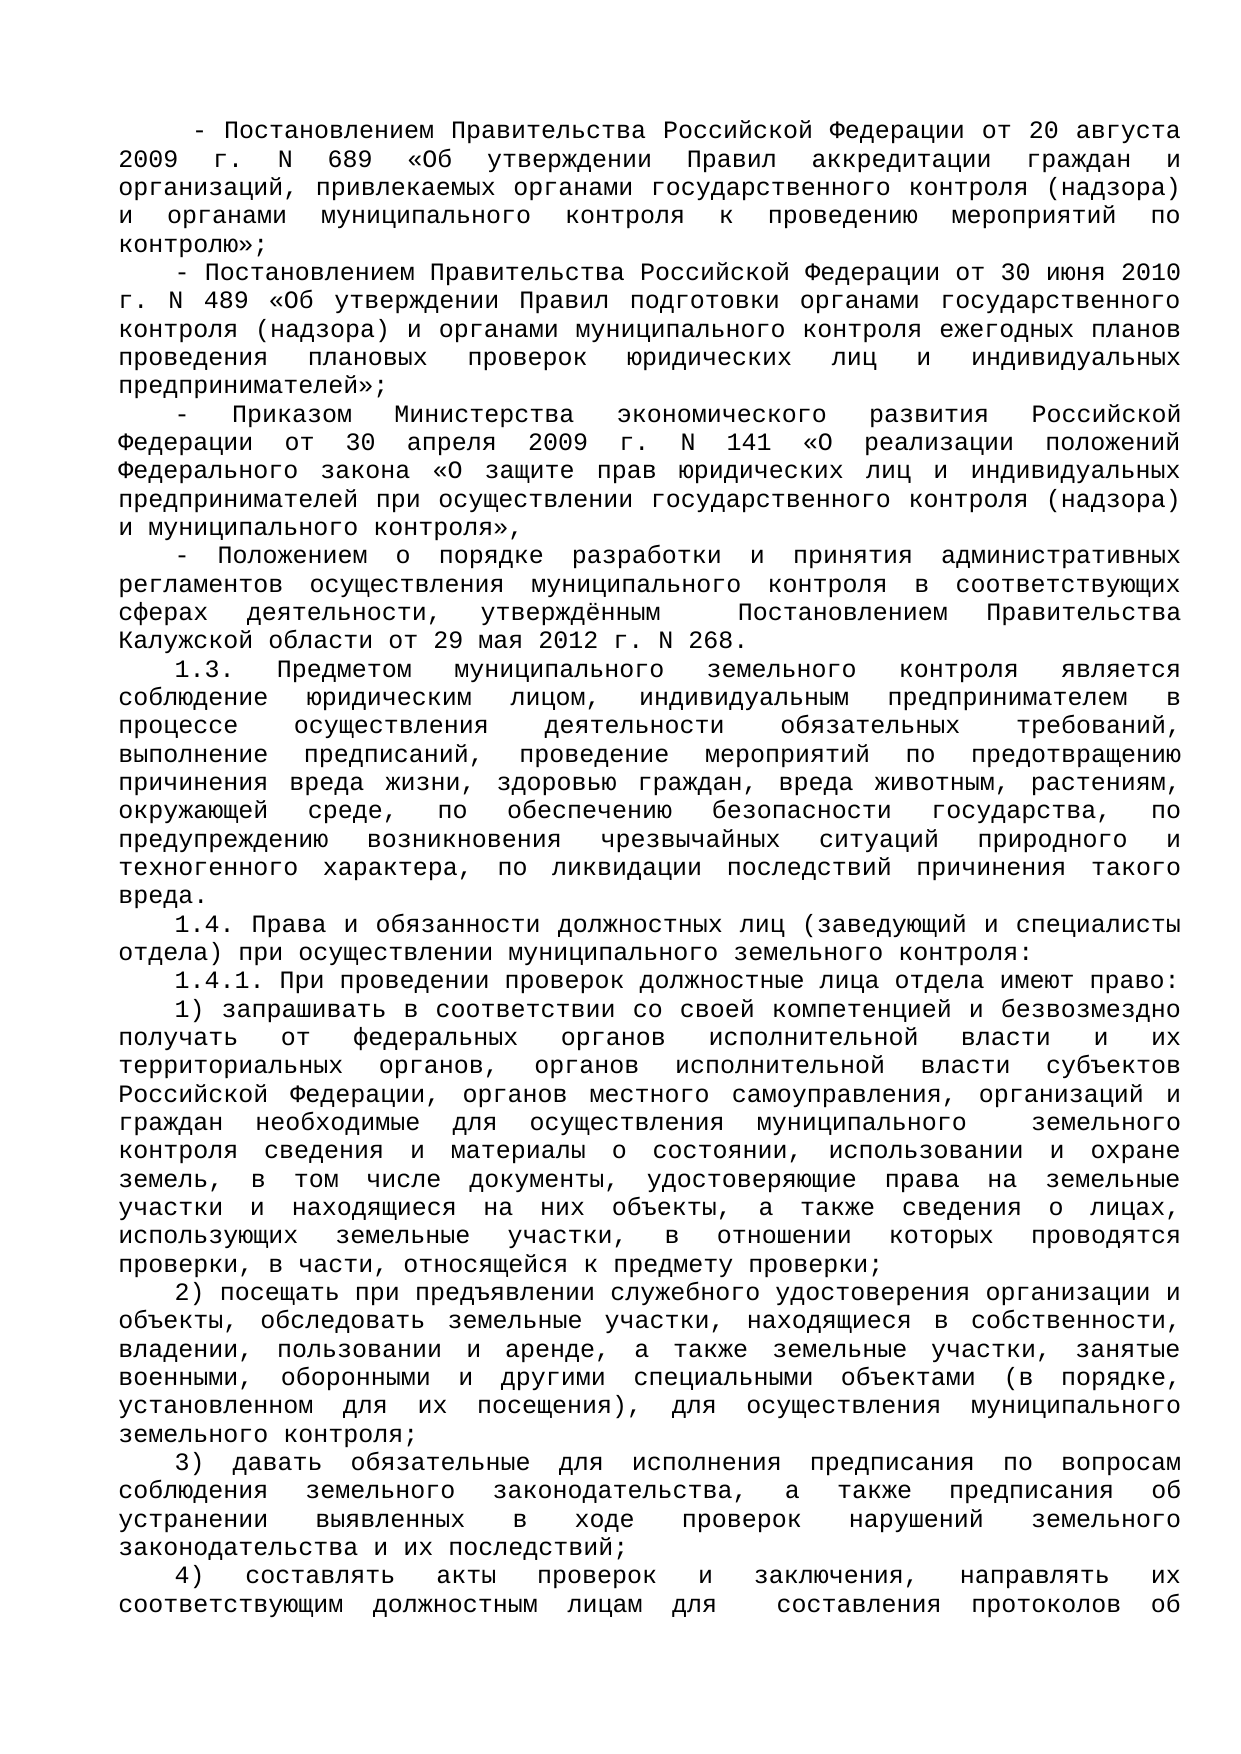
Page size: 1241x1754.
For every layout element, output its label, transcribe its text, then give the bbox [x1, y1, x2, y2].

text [118, 1563, 1181, 1620]
text 1.4.1. При проведении проверок должностные лица отдела имеют право: [118, 968, 1181, 996]
text - Постановлением Правительства Российской Федерации от 30 июня . N 489 «Об утверждении Правил подготовки органами государственного контроля (надзора) и органами муниципального контроля ежегодных планов проведения плановых проверок юридических лиц и индивидуальных предпринимателей»; [118, 260, 1181, 401]
text 1) запрашивать в соответствии со своей компетенцией и безвозмездно получать от федеральных органов исполнительной власти и их территориальных органов, органов исполнительной власти субъектов Российской Федерации, органов местного самоуправления, организаций и граждан необходимые для осуществления муниципального земельного контроля сведения и материалы о состоянии, использовании и охране земель, в том числе документы, удостоверяющие права на земельные участки и находящиеся на них объекты, а также сведения о лицах, использующих земельные участки, в отношении которых проводятся проверки, в части, относящейся к предмету проверки; [118, 996, 1181, 1280]
text - Постановлением Правительства Российской Федерации от 20 августа . N 689 «Об утверждении Правил аккредитации граждан и организаций, привлекаемых органами государственного контроля (надзора) и органами муниципального контроля к проведению мероприятий по контролю»; [118, 118, 1181, 260]
text 1.3. Предметом муниципального земельного контроля является соблюдение юридическим лицом, индивидуальным предпринимателем в процессе осуществления деятельности обязательных требований, выполнение предписаний, проведение мероприятий по предотвращению причинения вреда жизни, здоровью граждан, вреда животным, растениям, окружающей среде, по обеспечению безопасности государства, по предупреждению возникновения чрезвычайных ситуаций природного и техногенного характера, по ликвидации последствий причинения такого вреда. [118, 656, 1181, 911]
text - Положением о порядке разработки и принятия административных регламентов осуществления муниципального контроля в соответствующих сферах деятельности, утверждённым Постановлением Правительства Калужской области от 29 мая . N 268. [118, 543, 1181, 656]
text - Приказом Министерства экономического развития Российской Федерации от 30 апреля . N 141 «О реализации положений Федерального закона «О защите прав юридических лиц и индивидуальных предпринимателей при осуществлении государственного контроля (надзора) и муниципального контроля», [118, 401, 1181, 543]
text 2) посещать при предъявлении служебного удостоверения организации и объекты, обследовать земельные участки, находящиеся в собственности, владении, пользовании и аренде, а также земельные участки, занятые военными, оборонными и другими специальными объектами (в порядке, установленном для их посещения), для осуществления муниципального земельного контроля; [118, 1280, 1181, 1450]
text 3) давать обязательные для исполнения предписания по вопросам соблюдения земельного законодательства, а также предписания об устранении выявленных в ходе проверок нарушений земельного законодательства и их последствий; [118, 1450, 1181, 1563]
text 1.4. Права и обязанности должностных лиц (заведующий и специалисты отдела) при осуществлении муниципального земельного контроля: [118, 911, 1181, 968]
